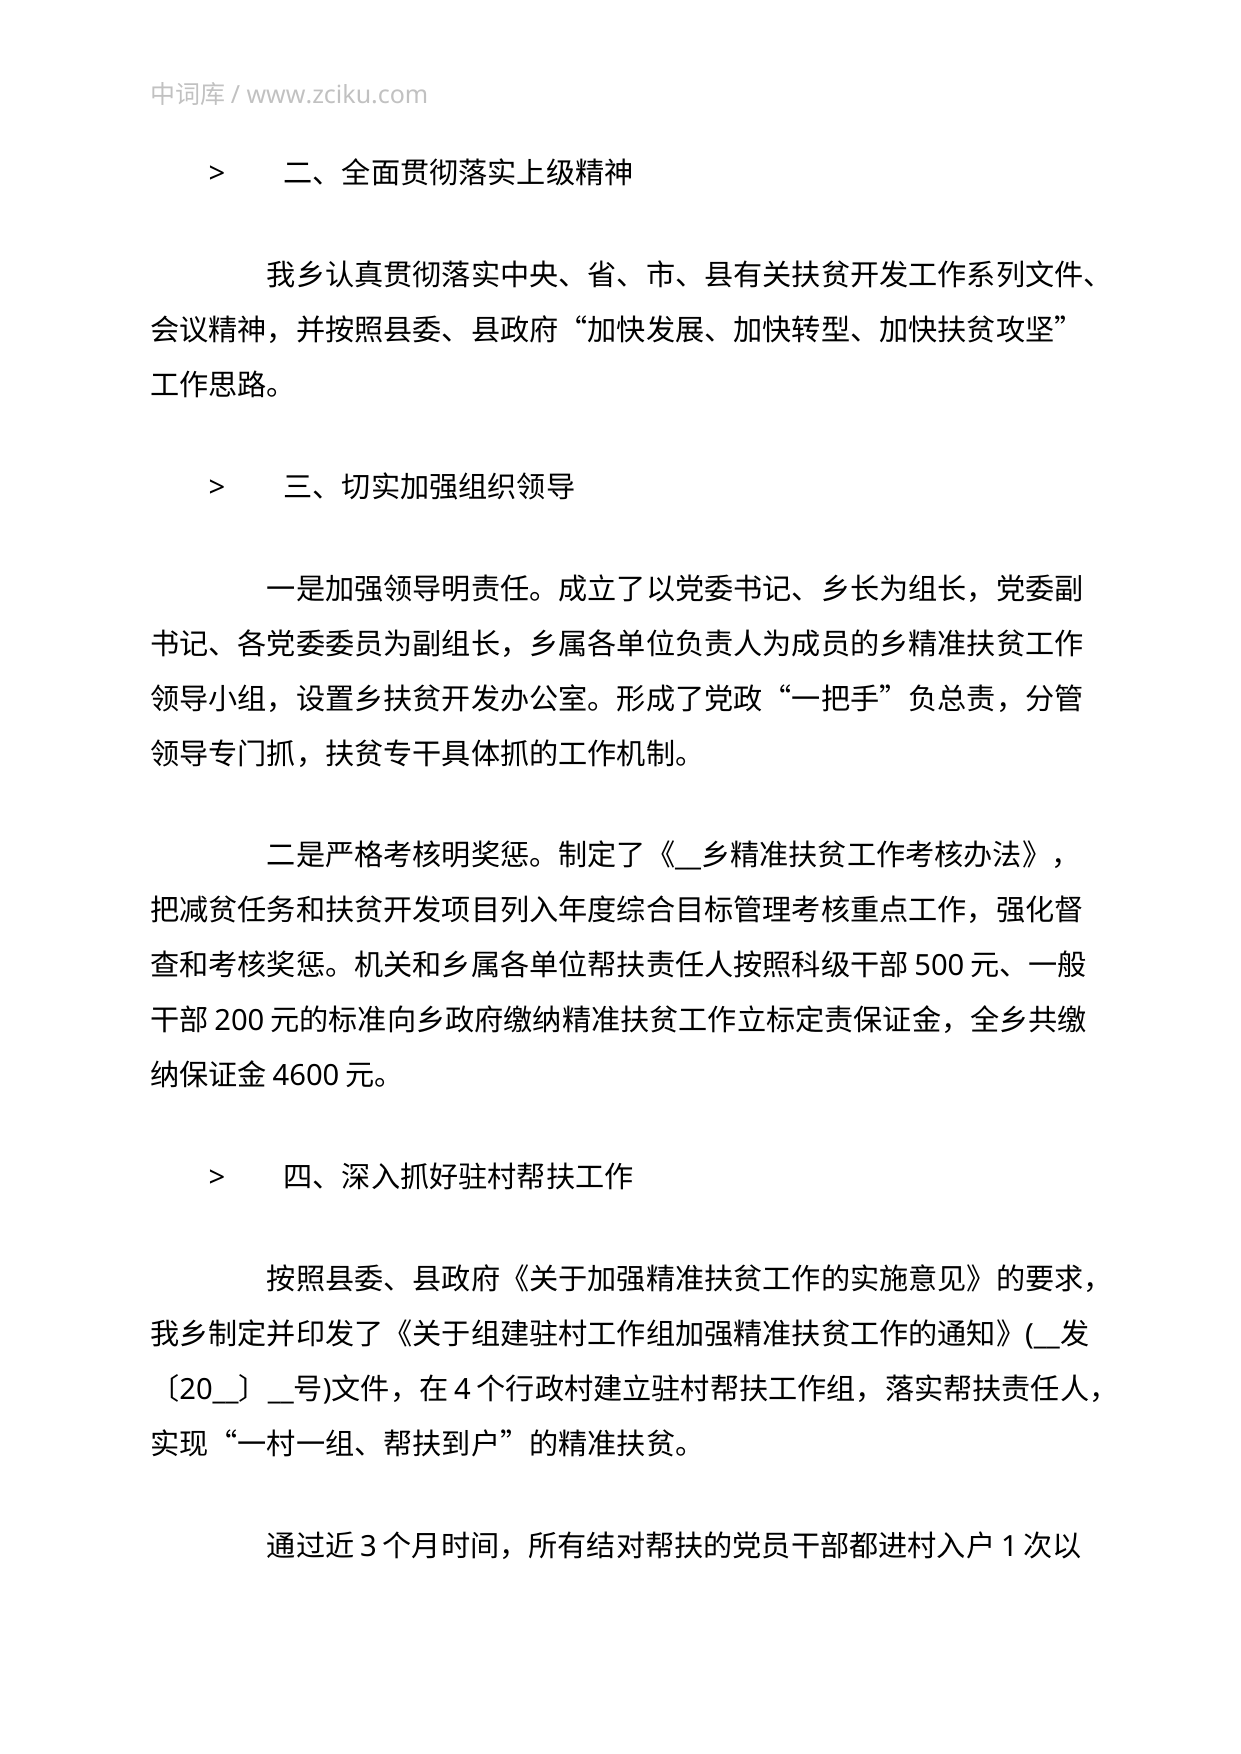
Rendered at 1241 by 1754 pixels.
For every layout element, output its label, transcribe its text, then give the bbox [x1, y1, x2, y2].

text > 三、切实加强组织领导 [150, 463, 1090, 506]
text > 四、深入抓好驻村帮扶工作 [150, 1154, 1090, 1196]
text 按照县委、县政府《关于加强精准扶贫工作的实施意见》的要求，我乡制定并印发了《关于组建驻村工作组加强精准扶贫工作的通知》(__发〔20__〕__号)文件，在4个行政村建立驻村帮扶工作组，落实帮扶责任人，实现“一村一组、帮扶到户”的精准扶贫。 [150, 1256, 1090, 1463]
text 二是严格考核明奖惩。制定了《__乡精准扶贫工作考核办法》，把减贫任务和扶贫开发项目列入年度综合目标管理考核重点工作，强化督查和考核奖惩。机关和乡属各单位帮扶责任人按照科级干部500元、一般干部200元的标准向乡政府缴纳精准扶贫工作立标定责保证金，全乡共缴纳保证金4600元。 [150, 832, 1090, 1094]
text 一是加强领导明责任。成立了以党委书记、乡长为组长，党委副书记、各党委委员为副组长，乡属各单位负责人为成员的乡精准扶贫工作领导小组，设置乡扶贫开发办公室。形成了党政“一把手”负总责，分管领导专门抓，扶贫专干具体抓的工作机制。 [150, 566, 1090, 772]
text 我乡认真贯彻落实中央、省、市、县有关扶贫开发工作系列文件、会议精神，并按照县委、县政府“加快发展、加快转型、加快扶贫攻坚”工作思路。 [150, 252, 1090, 404]
text > 二、全面贯彻落实上级精神 [150, 150, 1090, 192]
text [150, 1522, 1090, 1565]
